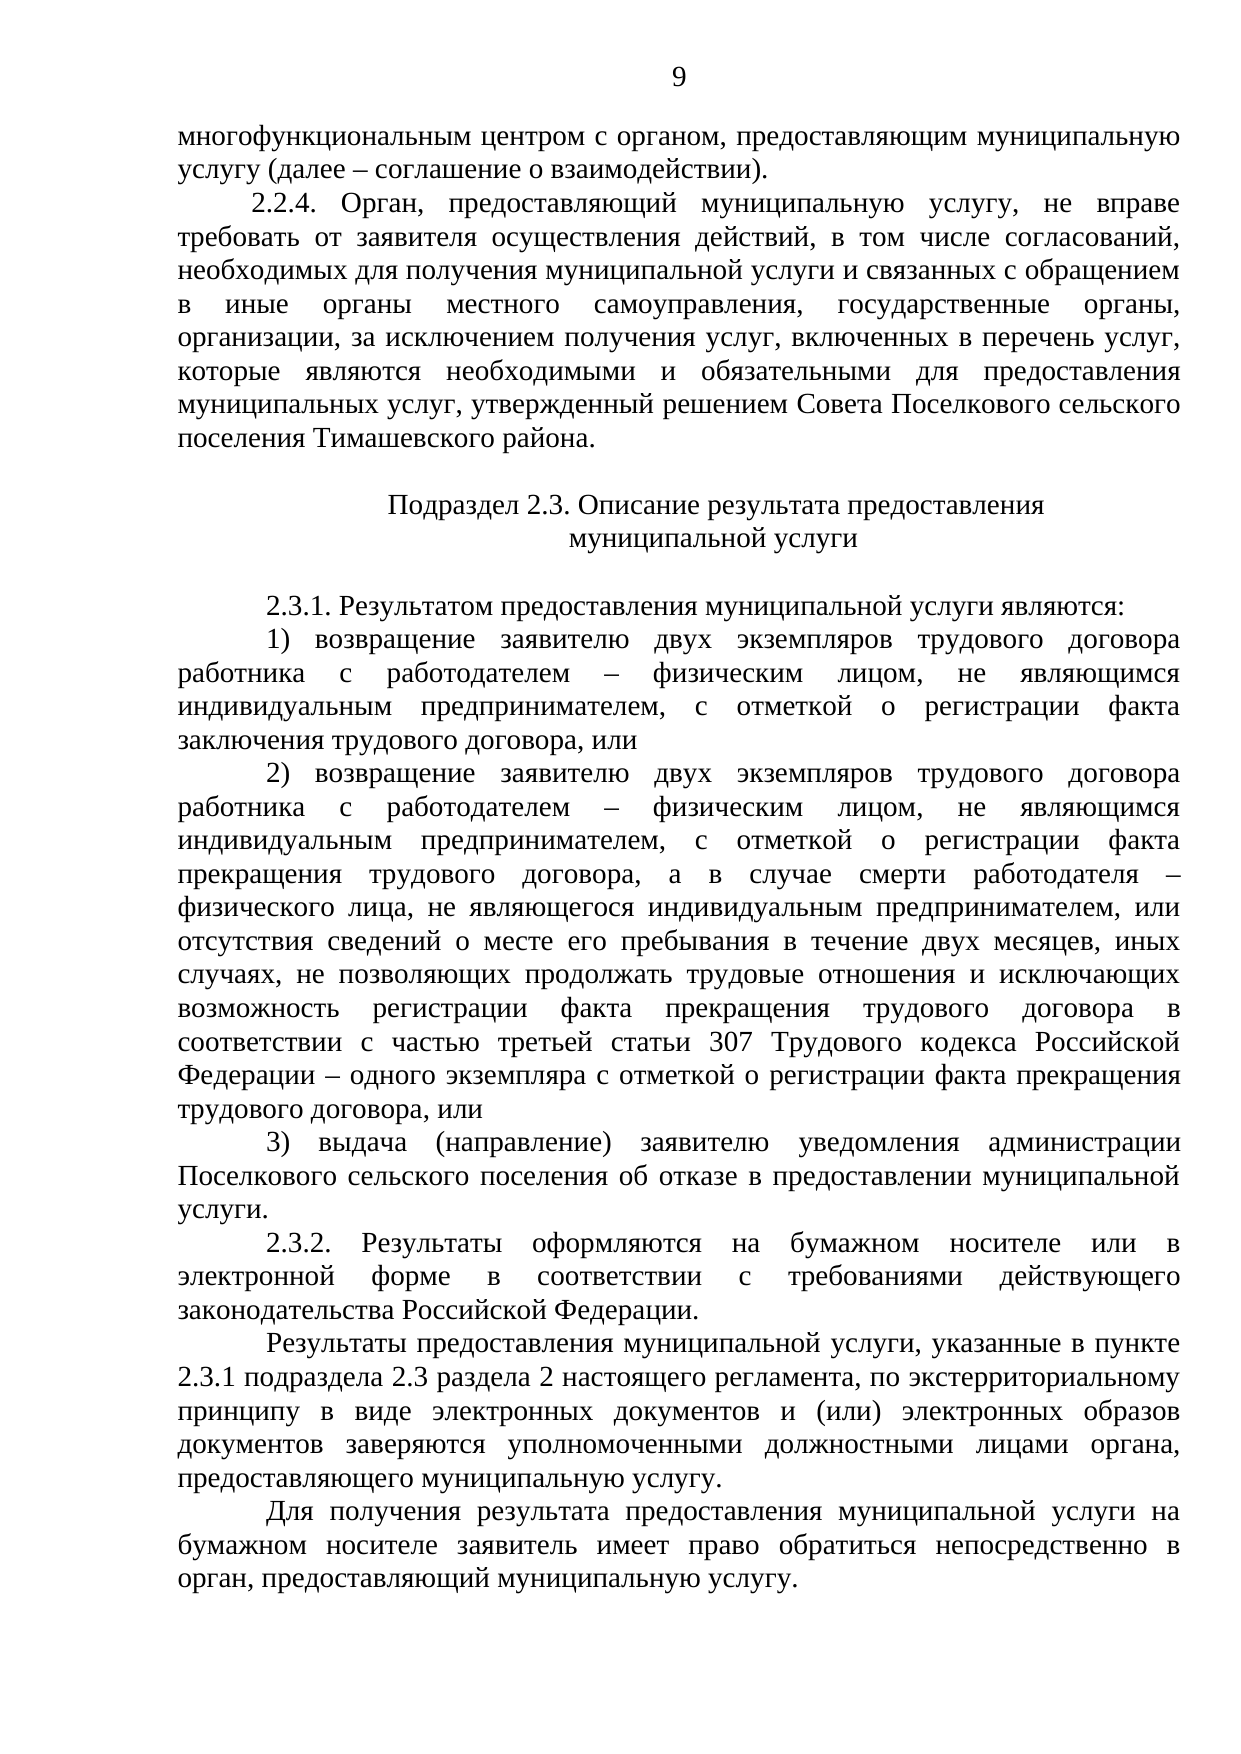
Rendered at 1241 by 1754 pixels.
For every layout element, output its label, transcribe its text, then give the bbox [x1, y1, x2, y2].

text 3) выдача (направление) заявителю уведомления администрации Поселкового сельского поселения об отказе в предоставлении муниципальной услуги. [177, 1124, 1181, 1225]
text Для получения результата предоставления муниципальной услуги на бумажном носителе заявитель имеет право обратиться непосредственно в орган, предоставляющий муниципальную услугу. [177, 1493, 1181, 1594]
text 1) возвращение заявителю двух экземпляров трудового договора работника с работодателем – физическим лицом, не являющимся индивидуальным предпринимателем, с отметкой о регистрации факта заключения трудового договора, или [177, 621, 1181, 755]
text 2.3.2. Результаты оформляются на бумажном носителе или в электронной форме в соответствии с требованиями действующего законодательства Российской Федерации. [177, 1225, 1181, 1326]
text Подраздел 2.3. Описание результата предоставления [177, 487, 1181, 521]
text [177, 118, 1181, 185]
text 2.2.4. Орган, предоставляющий муниципальную услугу, не вправе требовать от заявителя осуществления действий, в том числе согласований, необходимых для получения муниципальной услуги и связанных с обращением в иные органы местного самоуправления, государственные органы, организации, за исключением получения услуг, включенных в перечень услуг, которые являются необходимыми и обязательными для предоставления муниципальных услуг, утвержденный решением Совета Поселкового сельского поселения Тимашевского района. [177, 185, 1181, 453]
text Результаты предоставления муниципальной услуги, указанные в пункте 2.3.1 подраздела 2.3 раздела 2 настоящего регламента, по экстерриториальному принципу в виде электронных документов и (или) электронных образов документов заверяются уполномоченными должностными лицами органа, предоставляющего муниципальную услугу. [177, 1326, 1181, 1493]
text муниципальной услуги [177, 521, 1181, 554]
text 2) возвращение заявителю двух экземпляров трудового договора работника с работодателем – физическим лицом, не являющимся индивидуальным предпринимателем, с отметкой о регистрации факта прекращения трудового договора, а в случае смерти работодателя – физического лица, не являющегося индивидуальным предпринимателем, или отсутствия сведений о месте его пребывания в течение двух месяцев, иных случаях, не позволяющих продолжать трудовые отношения и исключающих возможность регистрации факта прекращения трудового договора в соответствии с частью третьей статьи 307 Трудового кодекса Российской Федерации – одного экземпляра с отметкой о регистрации факта прекращения трудового договора, или [177, 755, 1181, 1124]
text 2.3.1. Результатом предоставления муниципальной услуги являются: [177, 588, 1181, 621]
